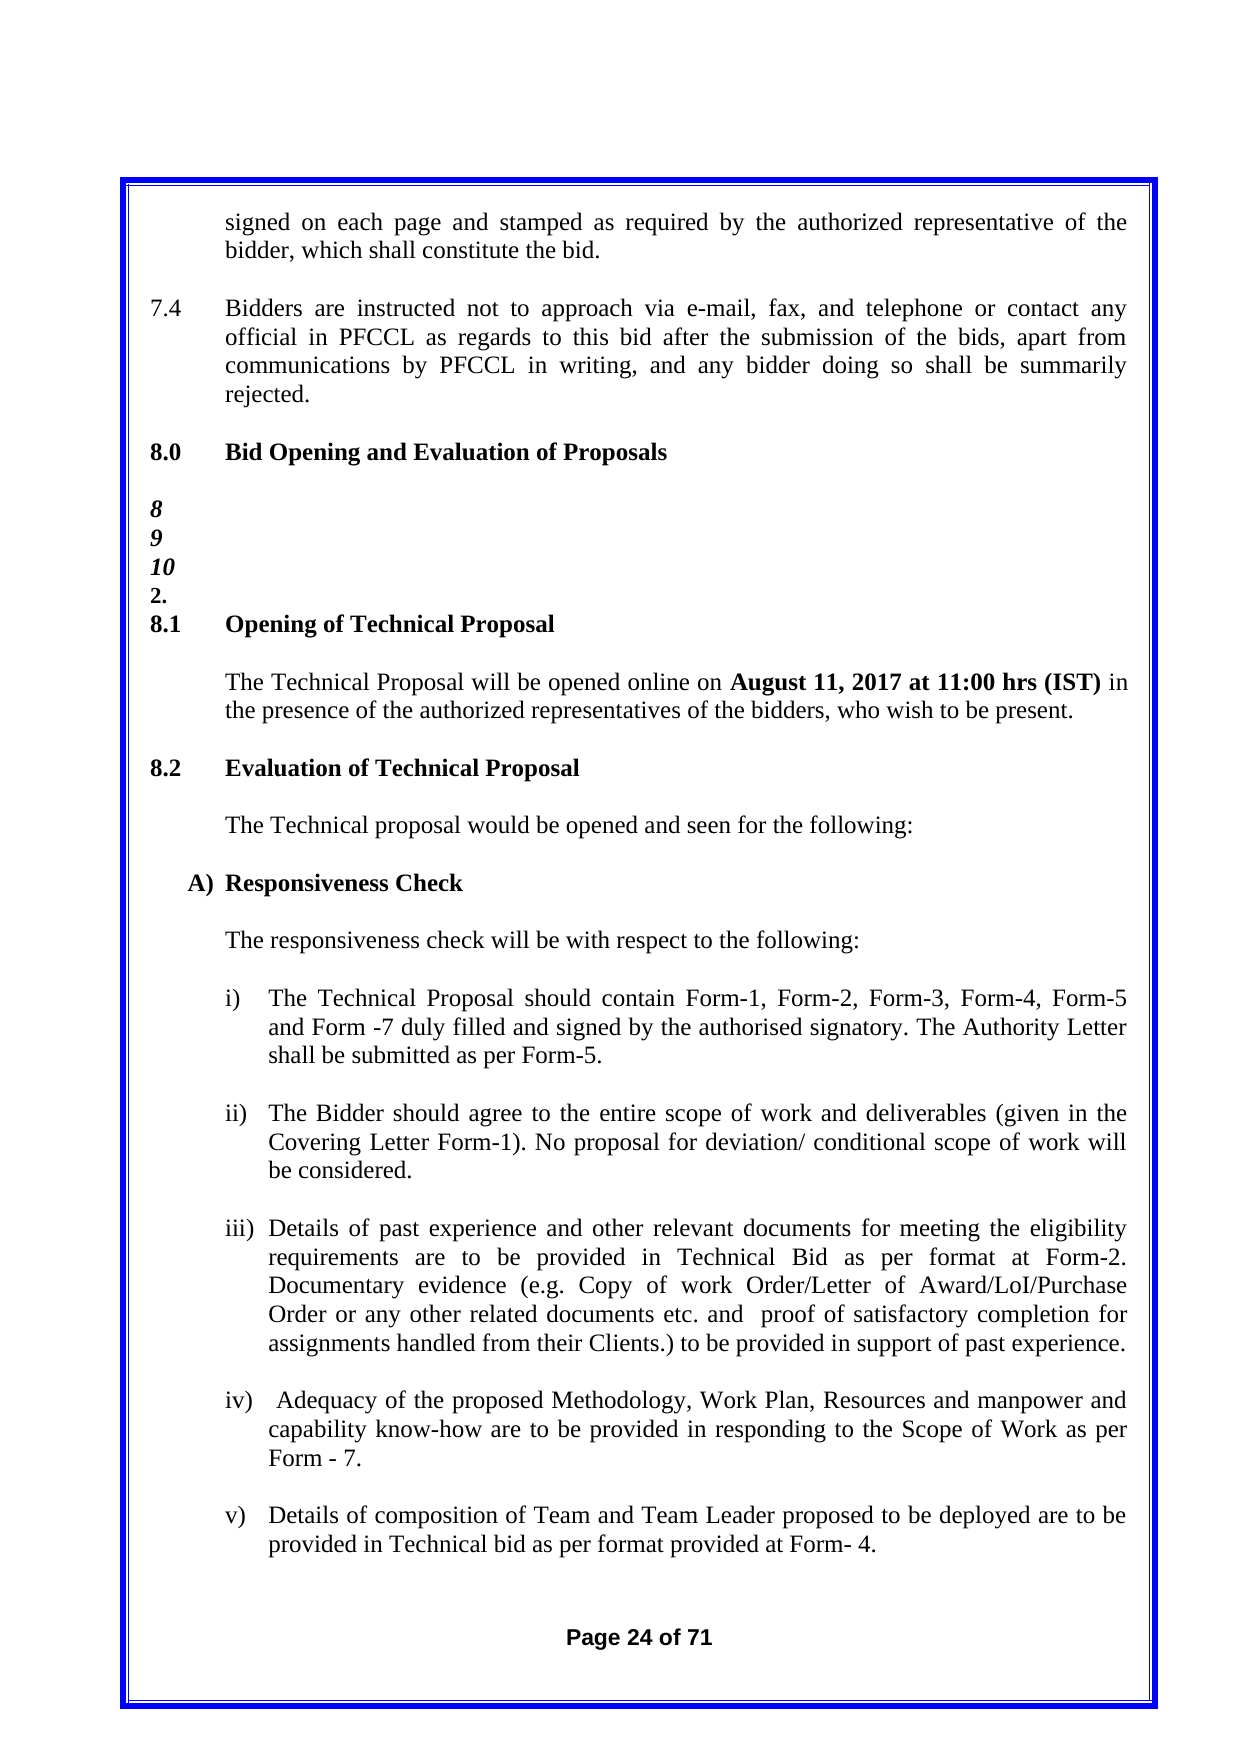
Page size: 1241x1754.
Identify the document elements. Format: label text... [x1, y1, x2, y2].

text 8.2 Evaluation of Technical Proposal [150, 753, 1128, 782]
list Adequacy of the proposed Methodology, Work Plan, Resources and manpower and capability know-how are to be provided in responding to the Scope of Work as per Form - 7. [225, 1386, 1128, 1472]
text The Technical Proposal will be opened online on August 11, 2017 at 11:00 hrs (IST) in the presence of the authorized representatives of the bidders, who wish to be present. [225, 667, 1128, 724]
list The Technical Proposal should contain Form-1, Form-2, Form-3, Form-4, Form-5 and Form -7 duly filled and signed by the authorised signatory. The Authority Letter shall be submitted as per Form-5. [225, 983, 1128, 1069]
text The responsiveness check will be with respect to the following: [150, 926, 1128, 954]
text 8.0 Bid Opening and Evaluation of Proposals [150, 437, 1128, 466]
list Details of composition of Team and Team Leader proposed to be deployed are to be provided in Technical bid as per format provided at Form- 4. [225, 1501, 1128, 1558]
list Details of past experience and other relevant documents for meeting the eligibility requirements are to be provided in Technical Bid as per format at Form-2. Documentary evidence (e.g. Copy of work Order/Letter of Award/LoI/Purchase Order or any other related documents etc. and proof of satisfactory completion for assignments handled from their Clients.) to be provided in support of past experience. [225, 1213, 1128, 1357]
list The Bidder should agree to the entire scope of work and deliverables (given in the Covering Letter Form-1). No proposal for deviation/ conditional scope of work will be considered. [225, 1098, 1128, 1184]
text 7.4 Bidders are instructed not to approach via e-mail, fax, and telephone or contact any official in PFCCL as regards to this bid after the submission of the bids, apart from communications by PFCCL in writing, and any bidder doing so shall be summarily rejected. [150, 293, 1128, 408]
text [150, 207, 1128, 264]
text 8.1 Opening of Technical Proposal [150, 609, 1128, 638]
list Responsiveness Check [187, 868, 1128, 897]
text The Technical proposal would be opened and seen for the following: [150, 811, 1128, 839]
